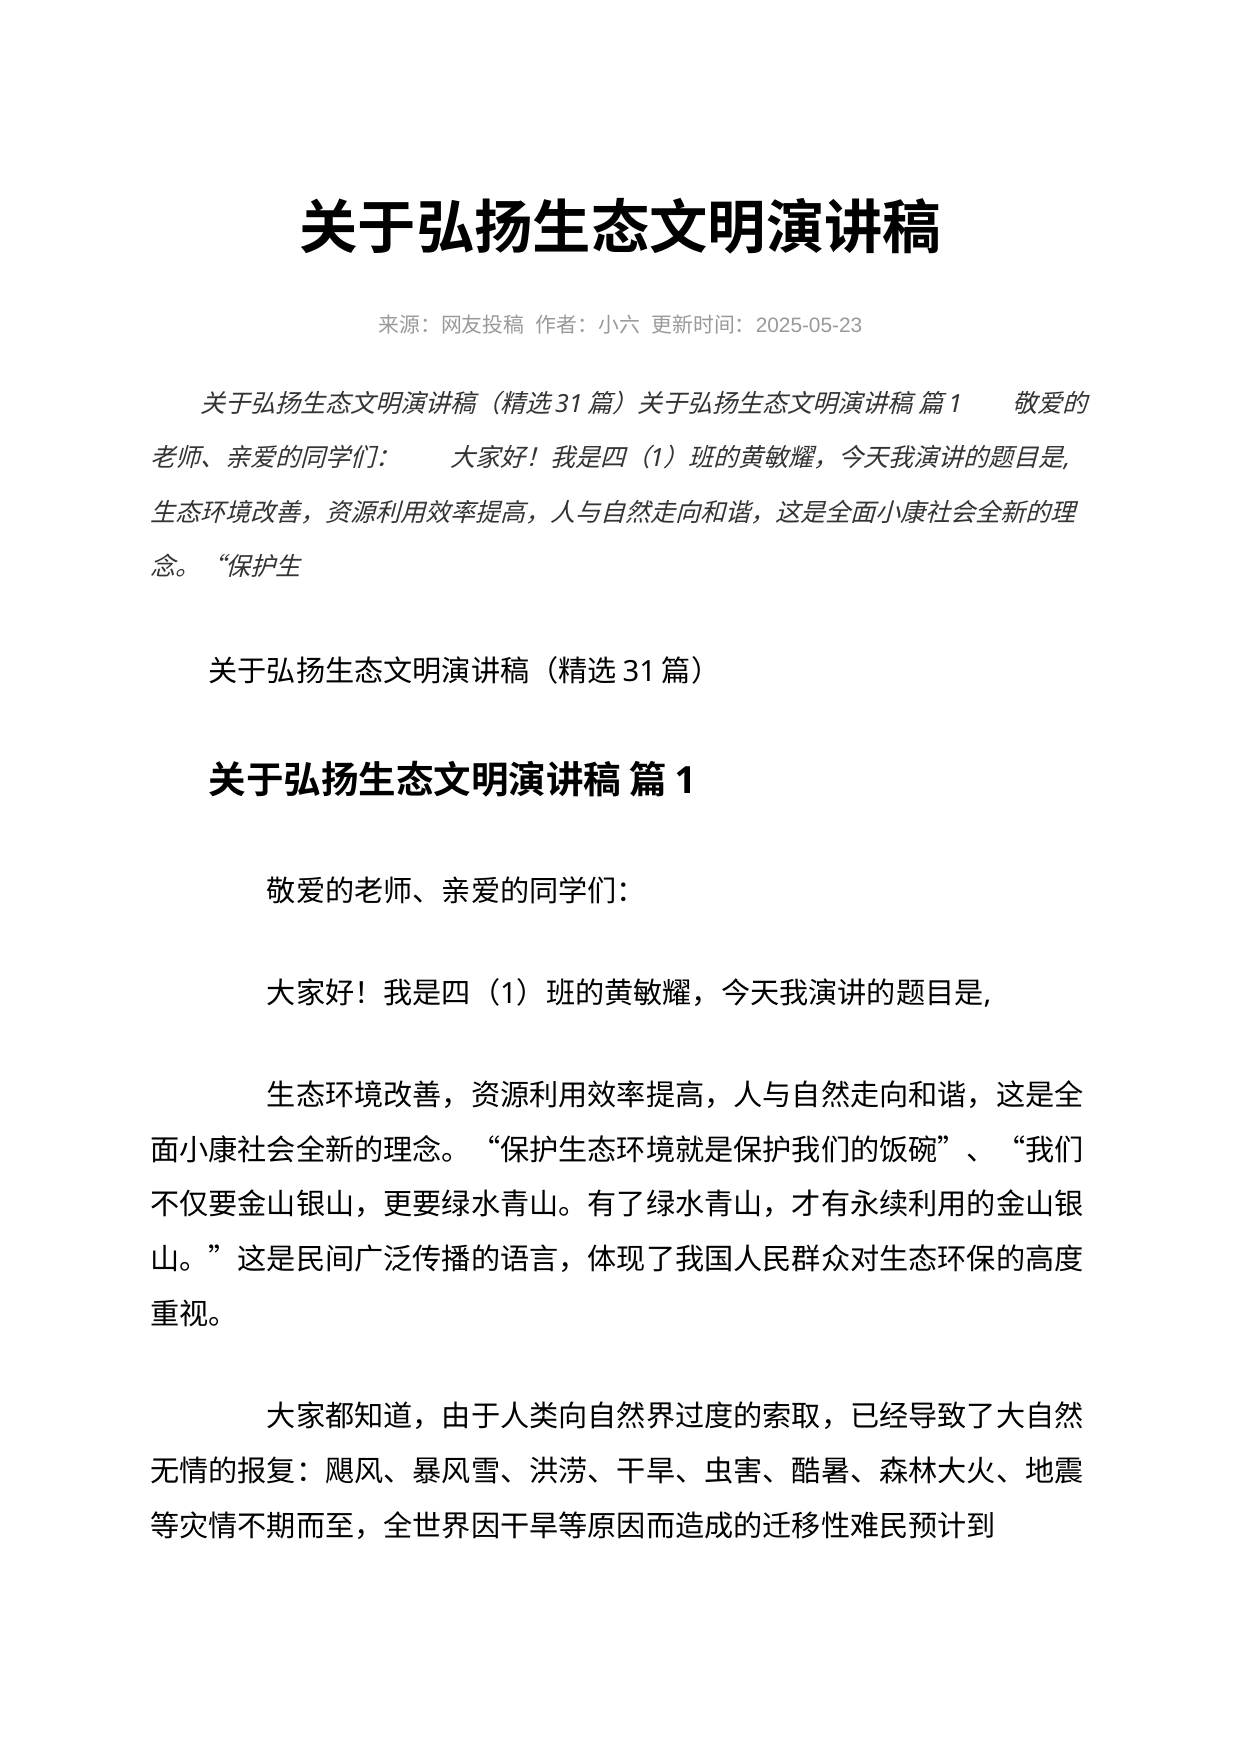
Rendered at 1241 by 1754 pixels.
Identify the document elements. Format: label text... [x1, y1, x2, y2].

text 生态环境改善，资源利用效率提高，人与自然走向和谐，这是全面小康社会全新的理念。“保护生态环境就是保护我们的饭碗”、“我们不仅要金山银山，更要绿水青山。有了绿水青山，才有永续利用的金山银山。”这是民间广泛传播的语言，体现了我国人民群众对生态环保的高度重视。 [150, 1071, 1090, 1333]
text 来源：网友投稿 作者：小六 更新时间：2025-05-23 [150, 313, 1090, 337]
text 大家都知道，由于人类向自然界过度的索取，已经导致了大自然无情的报复：飓风、暴风雪、洪涝、干旱、虫害、酷暑、森林大火、地震等灾情不期而至，全世界因干旱等原因而造成的迁移性难民预计到 [150, 1392, 1090, 1544]
text 关于弘扬生态文明演讲稿（精选31篇） [150, 648, 1090, 690]
subtitle 关于弘扬生态文明演讲稿 [150, 181, 1090, 266]
text 关于弘扬生态文明演讲稿 篇1 [150, 750, 1090, 804]
text 关于弘扬生态文明演讲稿（精选31篇）关于弘扬生态文明演讲稿 篇1 敬爱的老师、亲爱的同学们： 大家好！我是四（1）班的黄敏耀，今天我演讲的题目是, 生态环境改善，资源利用效率提高，人与自然走向和谐，这是全面小康社会全新的理念。“保护生 [150, 383, 1090, 583]
text 大家好！我是四（1）班的黄敏耀，今天我演讲的题目是, [150, 969, 1090, 1012]
text 敬爱的老师、亲爱的同学们： [150, 867, 1090, 910]
